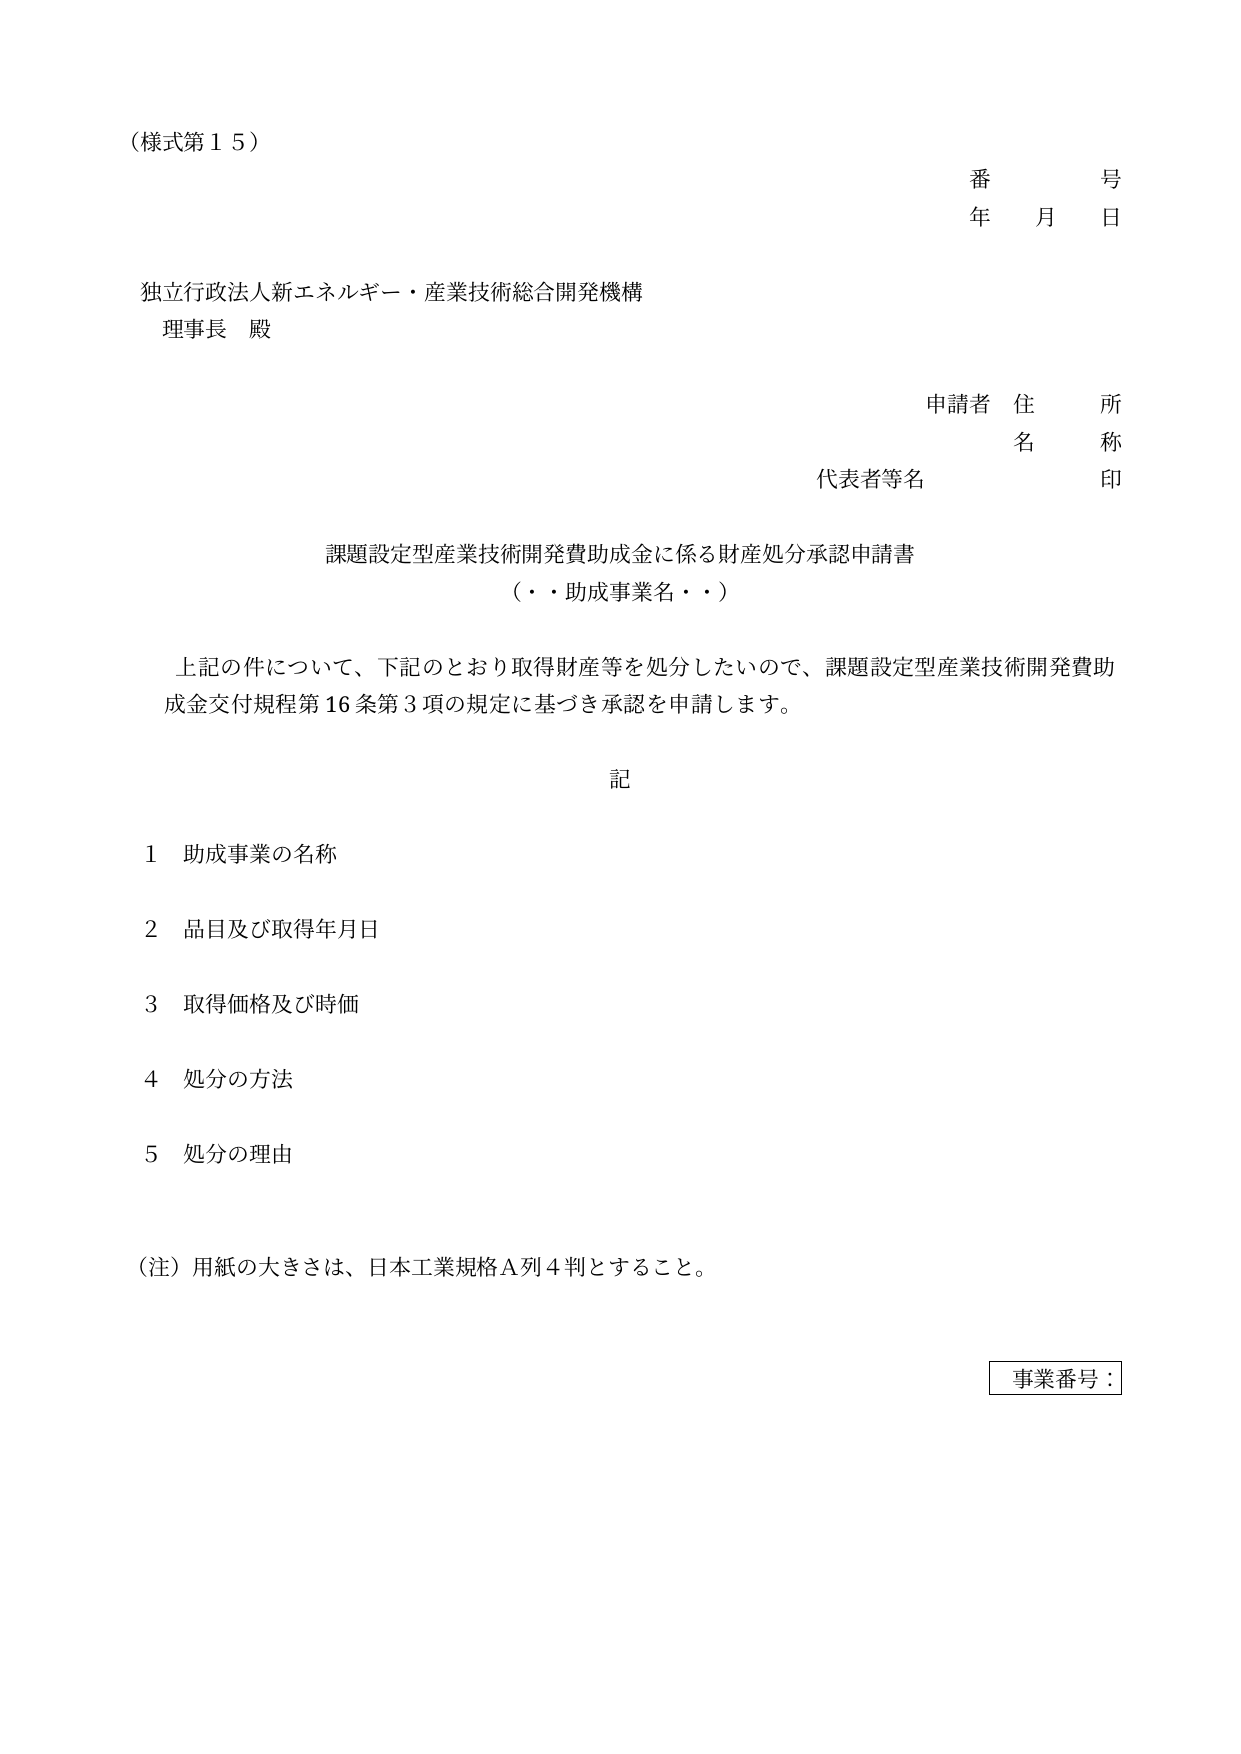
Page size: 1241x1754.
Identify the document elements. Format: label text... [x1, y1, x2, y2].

text 事業番号： [118, 1359, 1122, 1397]
subtitle 記 [118, 759, 1122, 797]
text 理事長 殿 [118, 309, 1122, 347]
text 課題設定型産業技術開発費助成金に係る財産処分承認申請書 [118, 534, 1122, 572]
text ２ 品目及び取得年月日 [118, 909, 1122, 947]
text 独立行政法人新エネルギー・産業技術総合開発機構 [118, 272, 1122, 309]
text （様式第１５） [118, 122, 1122, 159]
text ３ 取得価格及び時価 [118, 984, 1122, 1022]
text 名 称 [118, 422, 1122, 459]
text 年 月 日 [118, 197, 1122, 234]
text （注）用紙の大きさは、日本工業規格Ａ列４判とすること。 [127, 1247, 1122, 1284]
text １ 助成事業の名称 [118, 834, 1122, 872]
text 代表者等名 印 [118, 459, 1122, 497]
text （・・助成事業名・・） [118, 572, 1122, 609]
text 上記の件について、下記のとおり取得財産等を処分したいので、課題設定型産業技術開発費助成金交付規程第16条第３項の規定に基づき承認を申請します。 [141, 647, 1122, 722]
text 番 号 [118, 159, 1122, 197]
text ５ 処分の理由 [118, 1134, 1122, 1172]
text 申請者 住 所 [118, 384, 1122, 422]
text ４ 処分の方法 [118, 1059, 1122, 1097]
